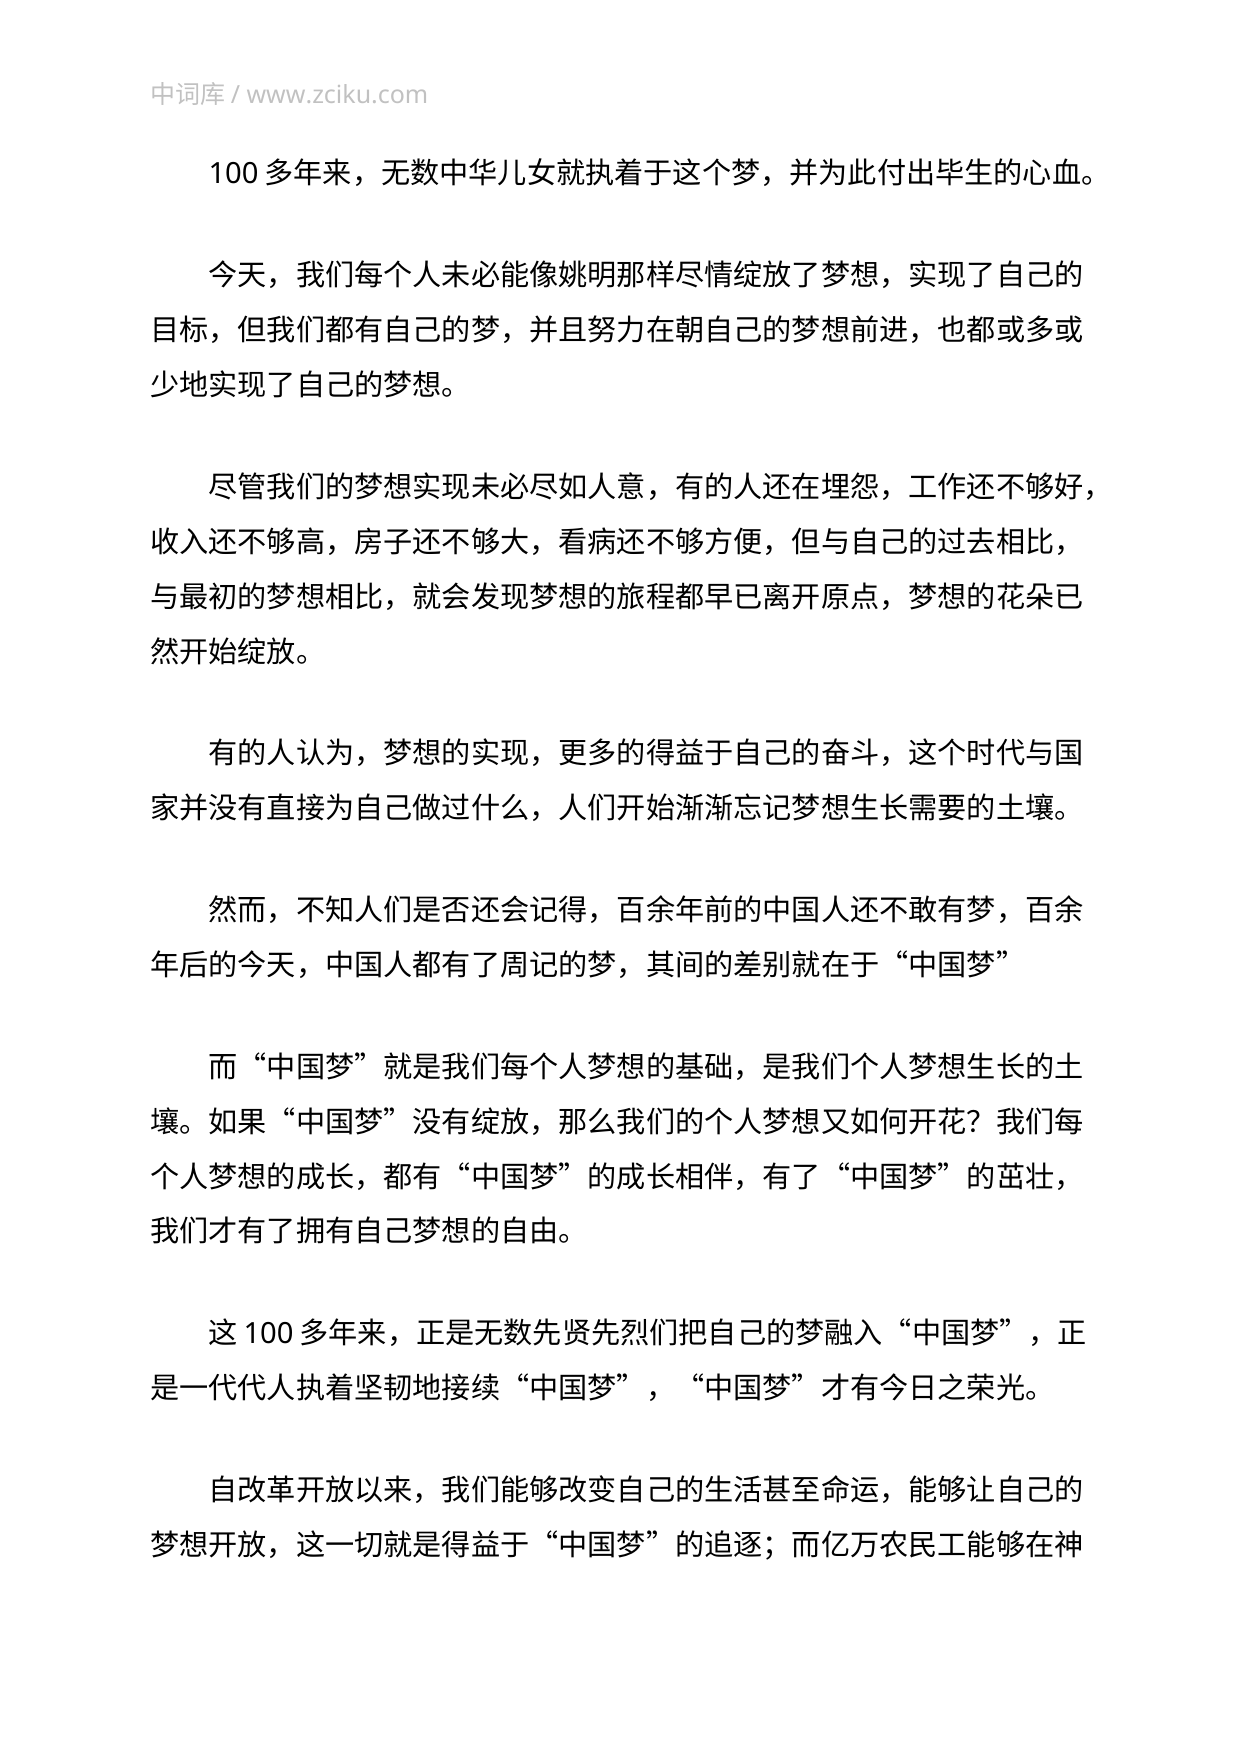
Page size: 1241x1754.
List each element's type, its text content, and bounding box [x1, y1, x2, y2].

text 今天，我们每个人未必能像姚明那样尽情绽放了梦想，实现了自己的目标，但我们都有自己的梦，并且努力在朝自己的梦想前进，也都或多或少地实现了自己的梦想。 [150, 252, 1090, 404]
text 而“中国梦”就是我们每个人梦想的基础，是我们个人梦想生长的土壤。如果“中国梦”没有绽放，那么我们的个人梦想又如何开花？我们每个人梦想的成长，都有“中国梦”的成长相伴，有了“中国梦”的茁壮，我们才有了拥有自己梦想的自由。 [150, 1043, 1090, 1250]
text 100多年来，无数中华儿女就执着于这个梦，并为此付出毕生的心血。 [150, 150, 1090, 192]
text 有的人认为，梦想的实现，更多的得益于自己的奋斗，这个时代与国家并没有直接为自己做过什么，人们开始渐渐忘记梦想生长需要的土壤。 [150, 730, 1090, 827]
text 尽管我们的梦想实现未必尽如人意，有的人还在埋怨，工作还不够好，收入还不够高，房子还不够大，看病还不够方便，但与自己的过去相比，与最初的梦想相比，就会发现梦想的旅程都早已离开原点，梦想的花朵已然开始绽放。 [150, 463, 1090, 671]
text 然而，不知人们是否还会记得，百余年前的中国人还不敢有梦，百余年后的今天，中国人都有了周记的梦，其间的差别就在于“中国梦” [150, 887, 1090, 984]
text 这100多年来，正是无数先贤先烈们把自己的梦融入“中国梦”，正是一代代人执着坚韧地接续“中国梦”，“中国梦”才有今日之荣光。 [150, 1310, 1090, 1407]
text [150, 1467, 1090, 1564]
